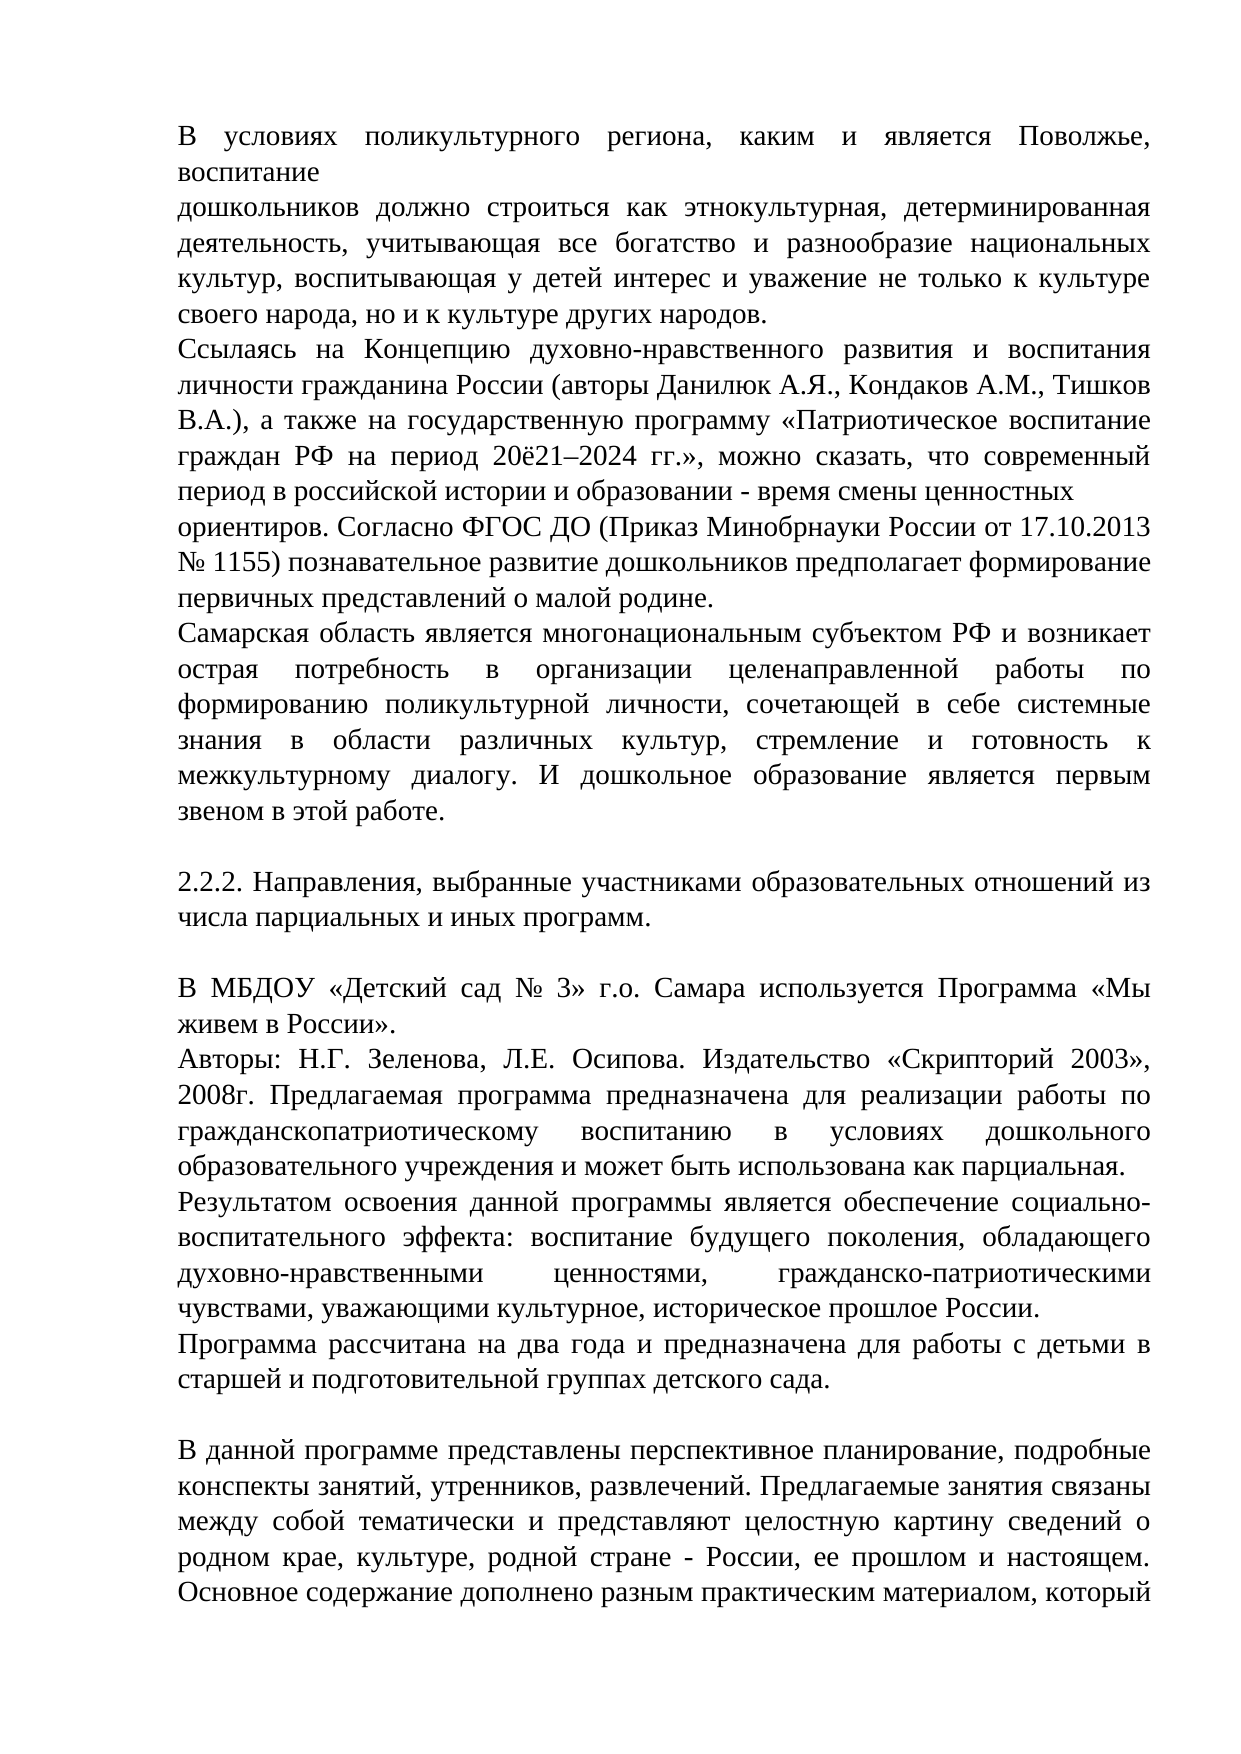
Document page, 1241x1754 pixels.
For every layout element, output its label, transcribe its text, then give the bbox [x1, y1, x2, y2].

text Ссылаясь на Концепцию духовно-нравственного развития и воспитания личности гражданина России (авторы Данилюк А.Я., Кондаков А.М., Тишков В.А.), а также на государственную программу «Патриотическое воспитание граждан РФ на период 20ё21–2024 гг.», можно сказать, что современный период в российской истории и образовании - время смены ценностных [177, 331, 1152, 507]
text Результатом освоения данной программы является обеспечение социально-воспитательного эффекта: воспитание будущего поколения, обладающего духовно-нравственными ценностями, гражданско-патриотическими чувствами, уважающими культурное, историческое прошлое России. [177, 1184, 1152, 1324]
text ориентиров. Согласно ФГОС ДО (Приказ Минобрнауки России от 17.10.2013 № 1155) познавательное развитие дошкольников предполагает формирование первичных представлений о малой родине. [177, 509, 1152, 613]
text Самарская область является многонациональным субъектом РФ и возникает острая потребность в организации целенаправленной работы по формированию поликультурной личности, сочетающей в себе системные знания в области различных культур, стремление и готовность к межкультурному диалогу. И дошкольное образование является первым звеном в этой работе. [177, 615, 1152, 827]
text В МБДОУ «Детский сад № 3» г.о. Самара используется Программа «Мы живем в России». [177, 971, 1152, 1040]
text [177, 1432, 1152, 1608]
text дошкольников должно строиться как этнокультурная, детерминированная деятельность, учитывающая все богатство и разнообразие национальных культур, воспитывающая у детей интерес и уважение не только к культуре своего народа, но и к культуре других народов. [177, 189, 1152, 329]
text Программа рассчитана на два года и предназначена для работы с детьми в старшей и подготовительной группах детского сада. [177, 1326, 1152, 1395]
text Авторы: Н.Г. Зеленова, Л.Е. Осипова. Издательство «Скрипторий 2003», 2008г. Предлагаемая программа предназначена для реализации работы по гражданскопатриотическому воспитанию в условиях дошкольного образовательного учреждения и может быть использована как парциальная. [177, 1042, 1152, 1182]
text 2.2.2. Направления, выбранные участниками образовательных отношений из числа парциальных и иных программ. [177, 864, 1152, 933]
text В условиях поликультурного региона, каким и является Поволжье, воспитание [177, 118, 1152, 187]
